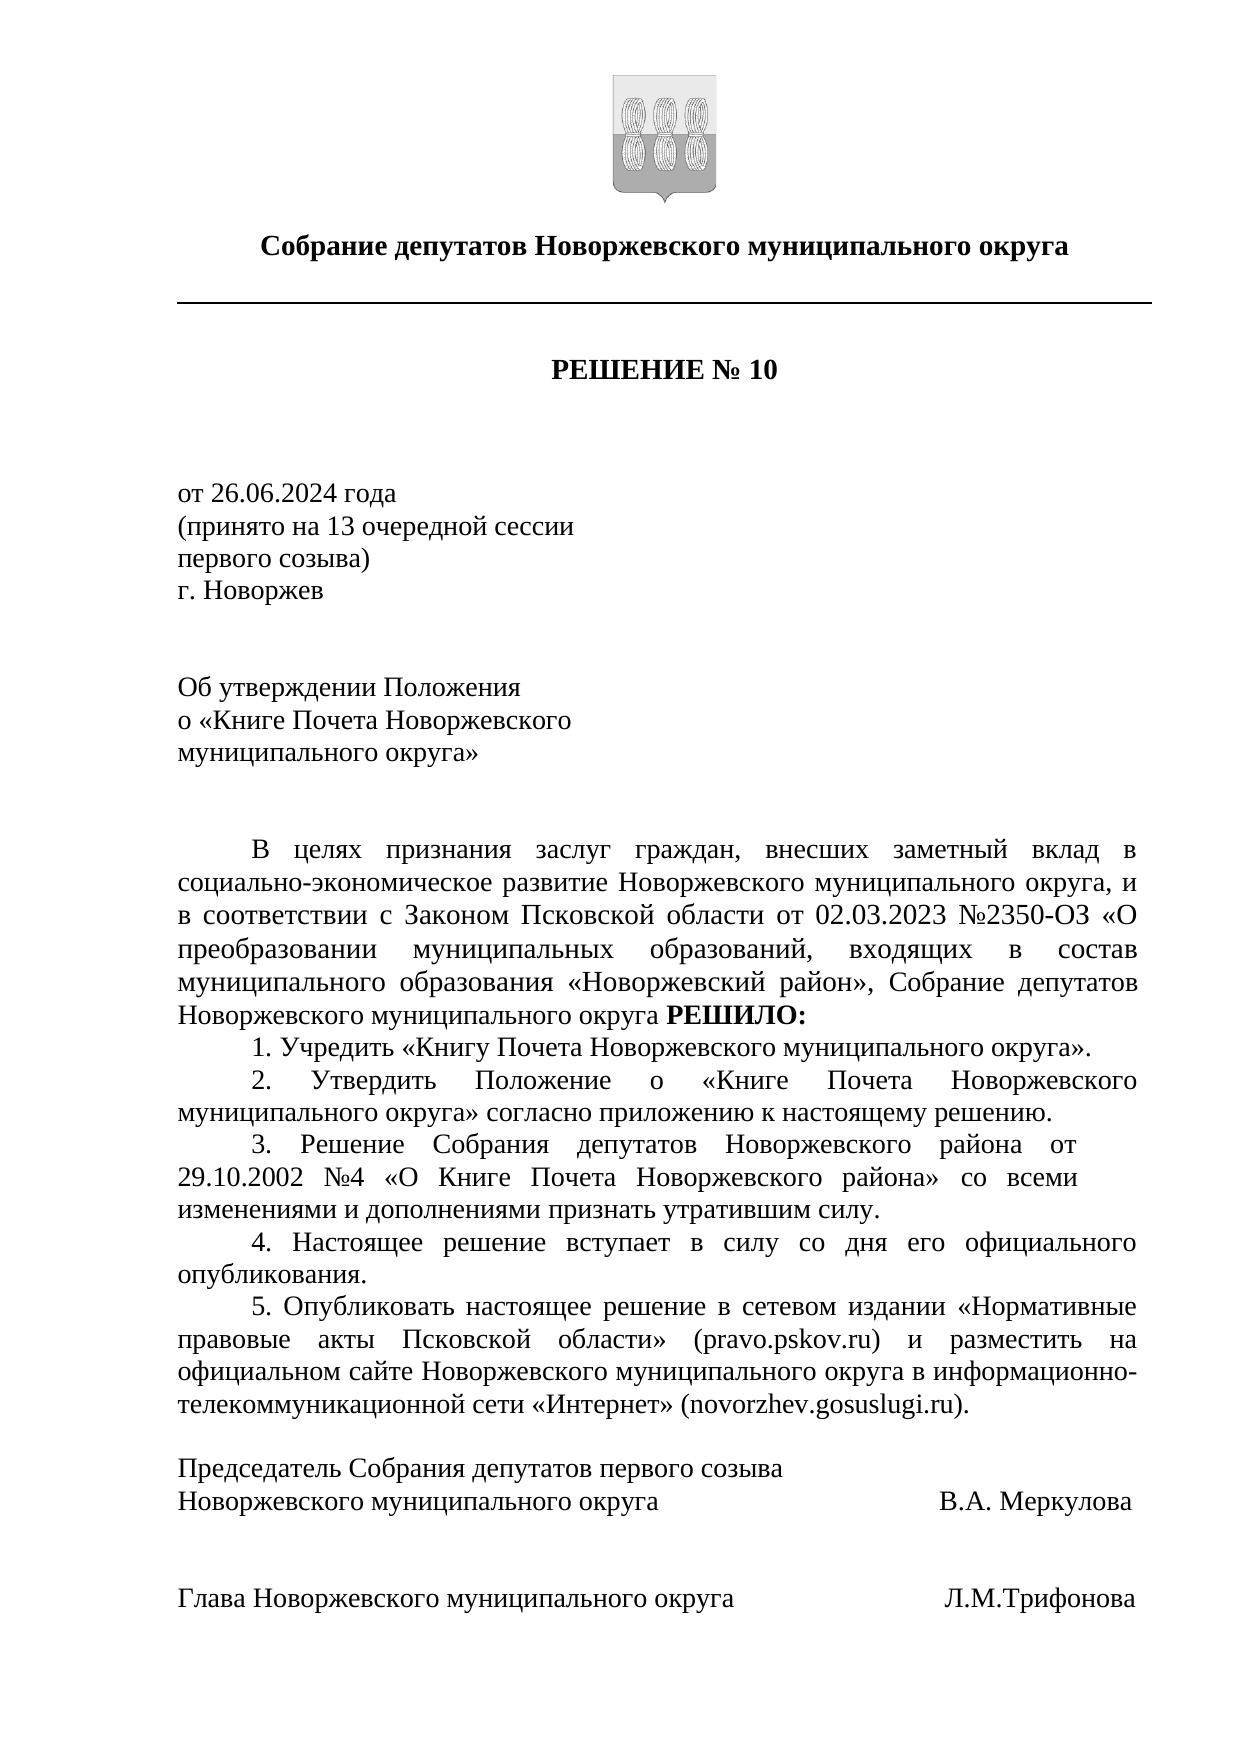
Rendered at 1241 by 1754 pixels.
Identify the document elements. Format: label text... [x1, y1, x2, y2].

text первого созыва) [177, 541, 1138, 573]
text Председатель Собрания депутатов первого созыва Новоржевского муниципального округа В.А. Меркулова [177, 1451, 1138, 1516]
text г. Новоржев [177, 573, 1138, 606]
text РЕШЕНИЕ № 10 [177, 352, 1152, 386]
text от 26.06.2024 года [177, 476, 1138, 508]
text (принято на 13 очередной сессии [177, 508, 1138, 541]
text В целях признания заслуг граждан, внесших заметный вклад в социально-экономическое развитие Новоржевского муниципального округа, и в соответствии с Законом Псковской области от 02.03.2023 №2350-ОЗ «О преобразовании муниципальных образований, входящих в состав муниципального образования «Новоржевский район», Собрание депутатов Новоржевского муниципального округа РЕШИЛО: [177, 832, 1138, 1030]
picture [612, 75, 717, 204]
text 4. Настоящее решение вступает в силу со дня его официального опубликования. [177, 1225, 1138, 1289]
text 5. Опубликовать настоящее решение в сетевом издании «Нормативные правовые акты Псковской области» (pravo.pskov.ru) и разместить на официальном сайте Новоржевского муниципального округа в информационно-телекоммуникационной сети «Интернет» (novorzhev.gosuslugi.ru). [177, 1289, 1138, 1419]
text Глава Новоржевского муниципального округа Л.М.Трифонова [177, 1581, 1138, 1613]
text Об утверждении Положения о «Книге Почета Новоржевского муниципального округа» [177, 671, 1138, 768]
text 3. Решение Собрания депутатов Новоржевского района от 29.10.2002 №4 «О Книге Почета Новоржевского района» со всеми изменениями и дополнениями признать утратившим силу. [177, 1127, 1078, 1225]
text 2. Утвердить Положение о «Книге Почета Новоржевского муниципального округа» согласно приложению к настоящему решению. [177, 1063, 1138, 1127]
text 1. Учредить «Книгу Почета Новоржевского муниципального округа». [177, 1030, 1138, 1063]
text Собрание депутатов Новоржевского муниципального округа [177, 228, 1152, 262]
